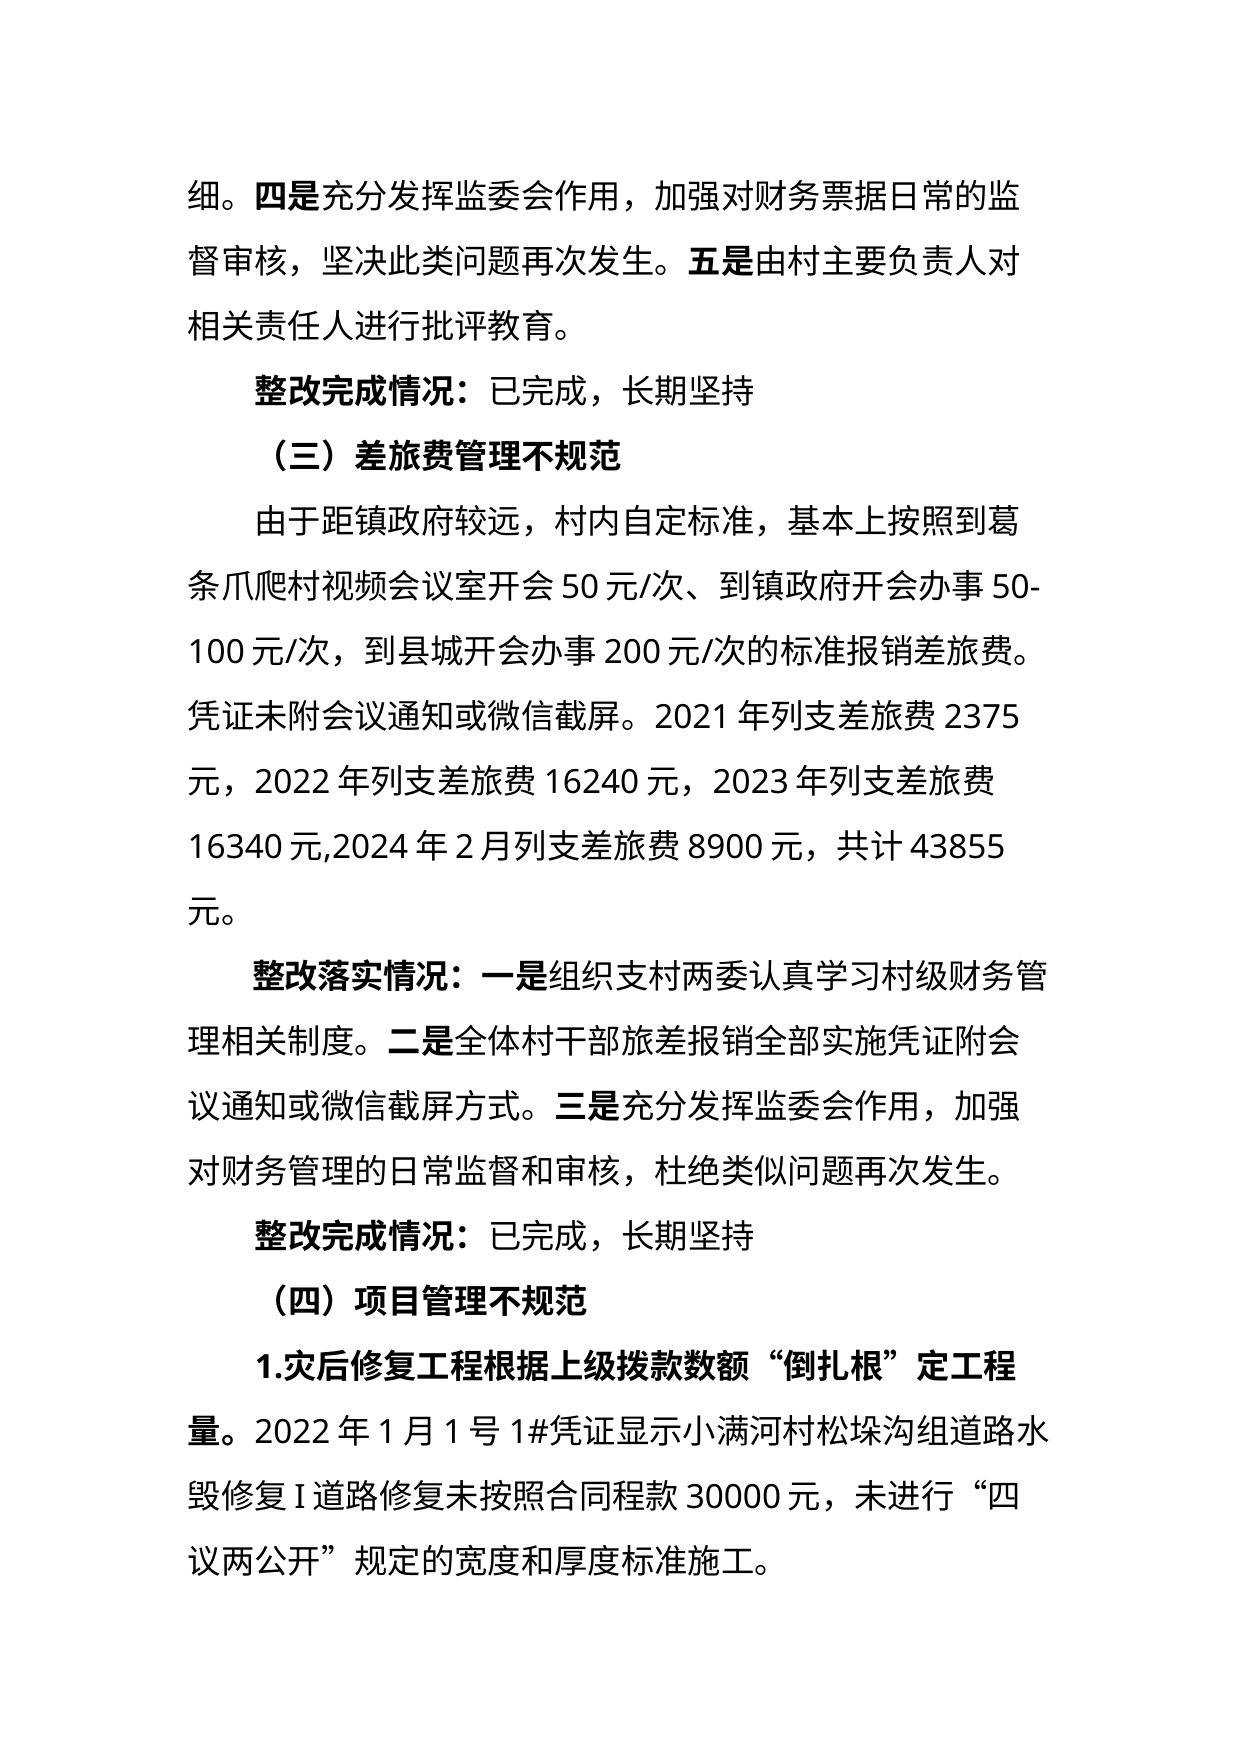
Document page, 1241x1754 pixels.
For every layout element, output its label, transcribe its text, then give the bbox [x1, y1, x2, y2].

text （四）项目管理不规范 [187, 1267, 1053, 1332]
list 整改完成情况：已完成，长期坚持 [187, 1202, 1053, 1267]
list 由于距镇政府较远，村内自定标准，基本上按照到葛条爪爬村视频会议室开会50元/次、到镇政府开会办事50-100元/次，到县城开会办事200元/次的标准报销差旅费。凭证未附会议通知或微信截屏。2021年列支差旅费2375元，2022年列支差旅费16240元，2023年列支差旅费16340元,2024年2月列支差旅费8900元，共计43855元。 [187, 487, 1053, 942]
list 1.灾后修复工程根据上级拨款数额“倒扎根”定工程量。2022年1月1号1#凭证显示小满河村松垛沟组道路水毁修复I道路修复未按照合同程款30000元，未进行“四议两公开”规定的宽度和厚度标准施工。 [187, 1332, 1053, 1592]
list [187, 162, 1053, 357]
text 整改完成情况：已完成，长期坚持 [187, 357, 1053, 422]
list （三）差旅费管理不规范 [187, 422, 1053, 487]
list 整改落实情况：一是组织支村两委认真学习村级财务管理相关制度。二是全体村干部旅差报销全部实施凭证附会议通知或微信截屏方式。三是充分发挥监委会作用，加强对财务管理的日常监督和审核，杜绝类似问题再次发生。 [187, 942, 1053, 1202]
